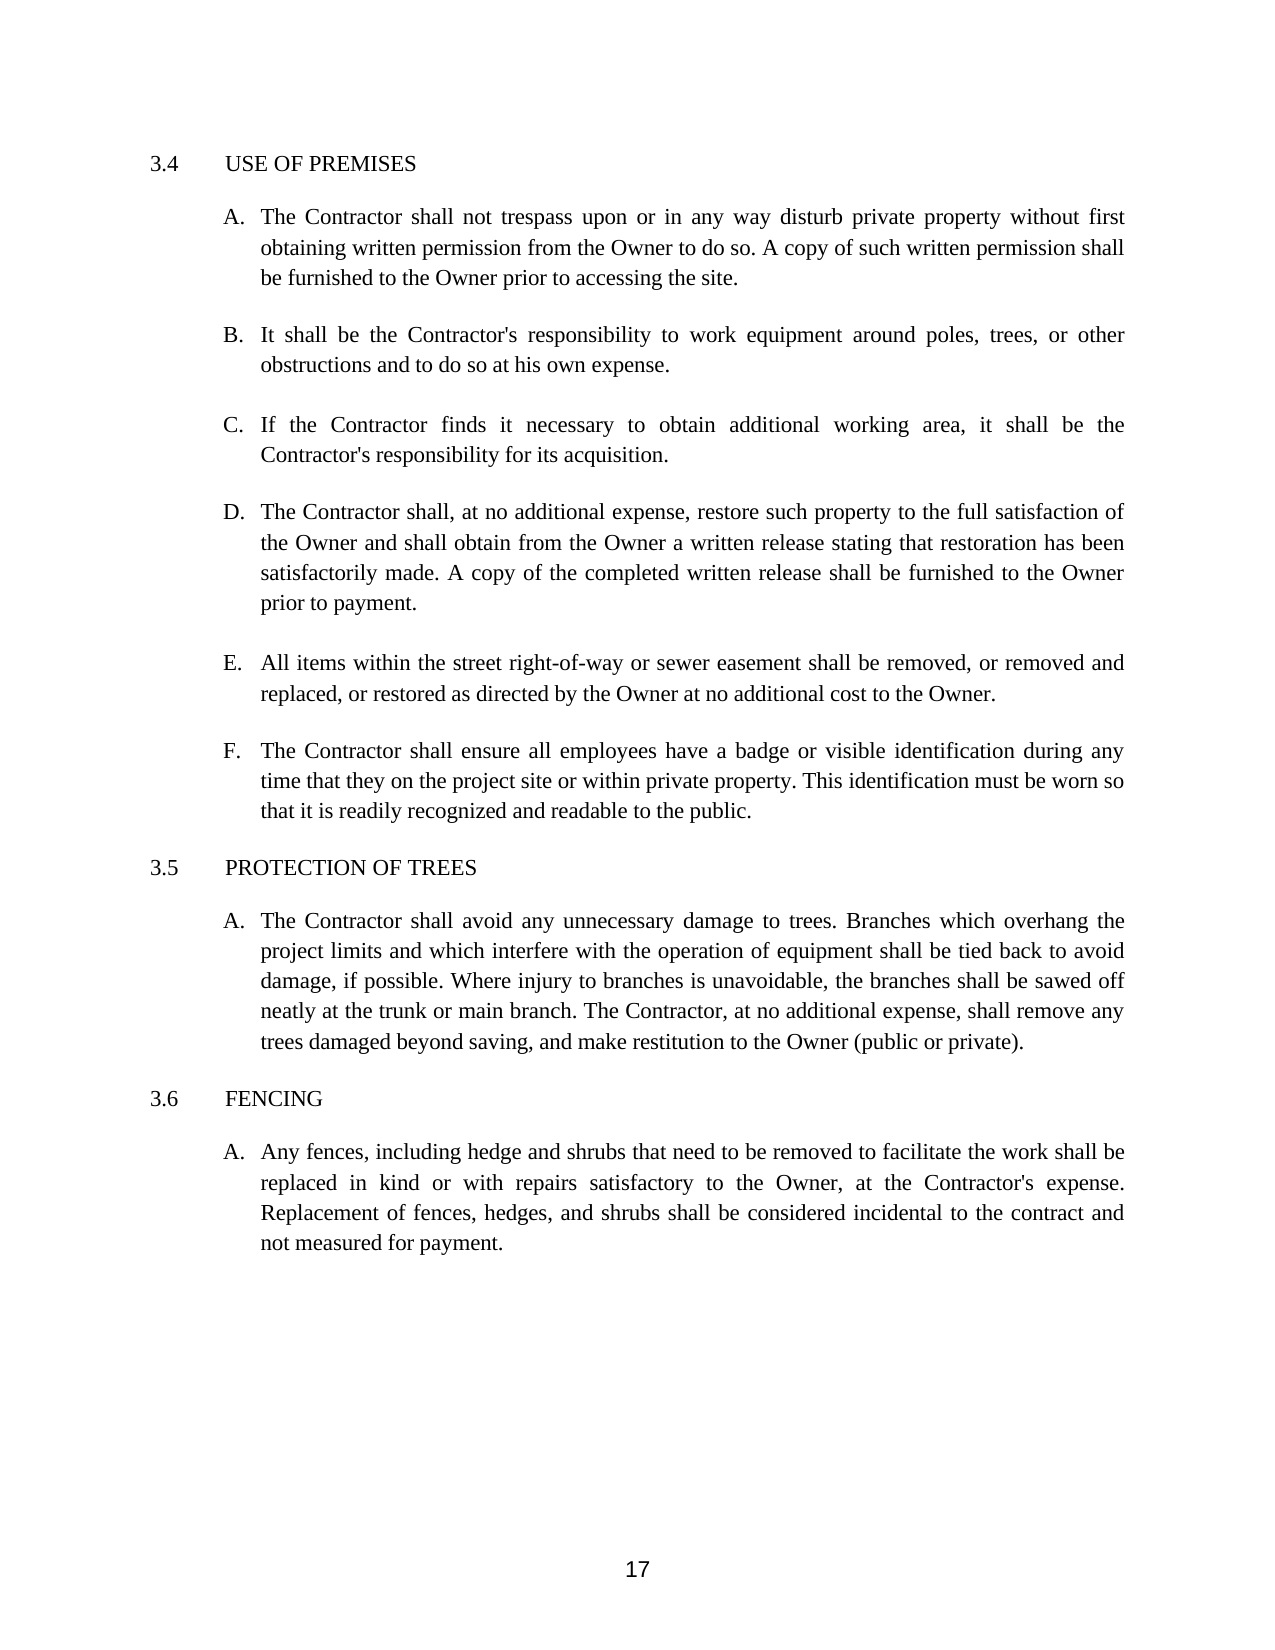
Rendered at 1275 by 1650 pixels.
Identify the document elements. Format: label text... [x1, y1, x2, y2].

list The Contractor shall ensure all employees have a badge or visible identification during any time that they on the project site or within private property. This identification must be worn so that it is readily recognized and readable to the public. [223, 737, 1126, 823]
list All items within the street right-of-way or sewer easement shall be removed, or removed and replaced, or restored as directed by the Owner at no additional cost to the Owner. [223, 649, 1126, 706]
list USE OF PREMISES [150, 150, 1137, 176]
list FENCING [150, 1085, 1137, 1111]
list If the Contractor finds it necessary to obtain additional working area, it shall be the Contractor's responsibility for its acquisition. [223, 411, 1126, 468]
list Any fences, including hedge and shrubs that need to be removed to facilitate the work shall be replaced in kind or with repairs satisfactory to the Owner, at the Contractor's expense. Replacement of fences, hedges, and shrubs shall be considered incidental to the contract and not measured for payment. [223, 1138, 1126, 1255]
list It shall be the Contractor's responsibility to work equipment around poles, trees, or other obstructions and to do so at his own expense. [223, 321, 1126, 377]
list PROTECTION OF TREES [150, 854, 1137, 880]
list The Contractor shall not trespass upon or in any way disturb private property without first obtaining written permission from the Owner to do so. A copy of such written permission shall be furnished to the Owner prior to accessing the site. [223, 203, 1126, 290]
list The Contractor shall avoid any unnecessary damage to trees. Branches which overhang the project limits and which interfere with the operation of equipment shall be tied back to avoid damage, if possible. Where injury to branches is unavoidable, the branches shall be sawed off neatly at the trunk or main branch. The Contractor, at no additional expense, shall remove any trees damaged beyond saving, and make restitution to the Owner (public or private). [223, 907, 1126, 1054]
list The Contractor shall, at no additional expense, restore such property to the full satisfaction of the Owner and shall obtain from the Owner a written release stating that restoration has been satisfactorily made. A copy of the completed written release shall be furnished to the Owner prior to payment. [223, 498, 1126, 615]
